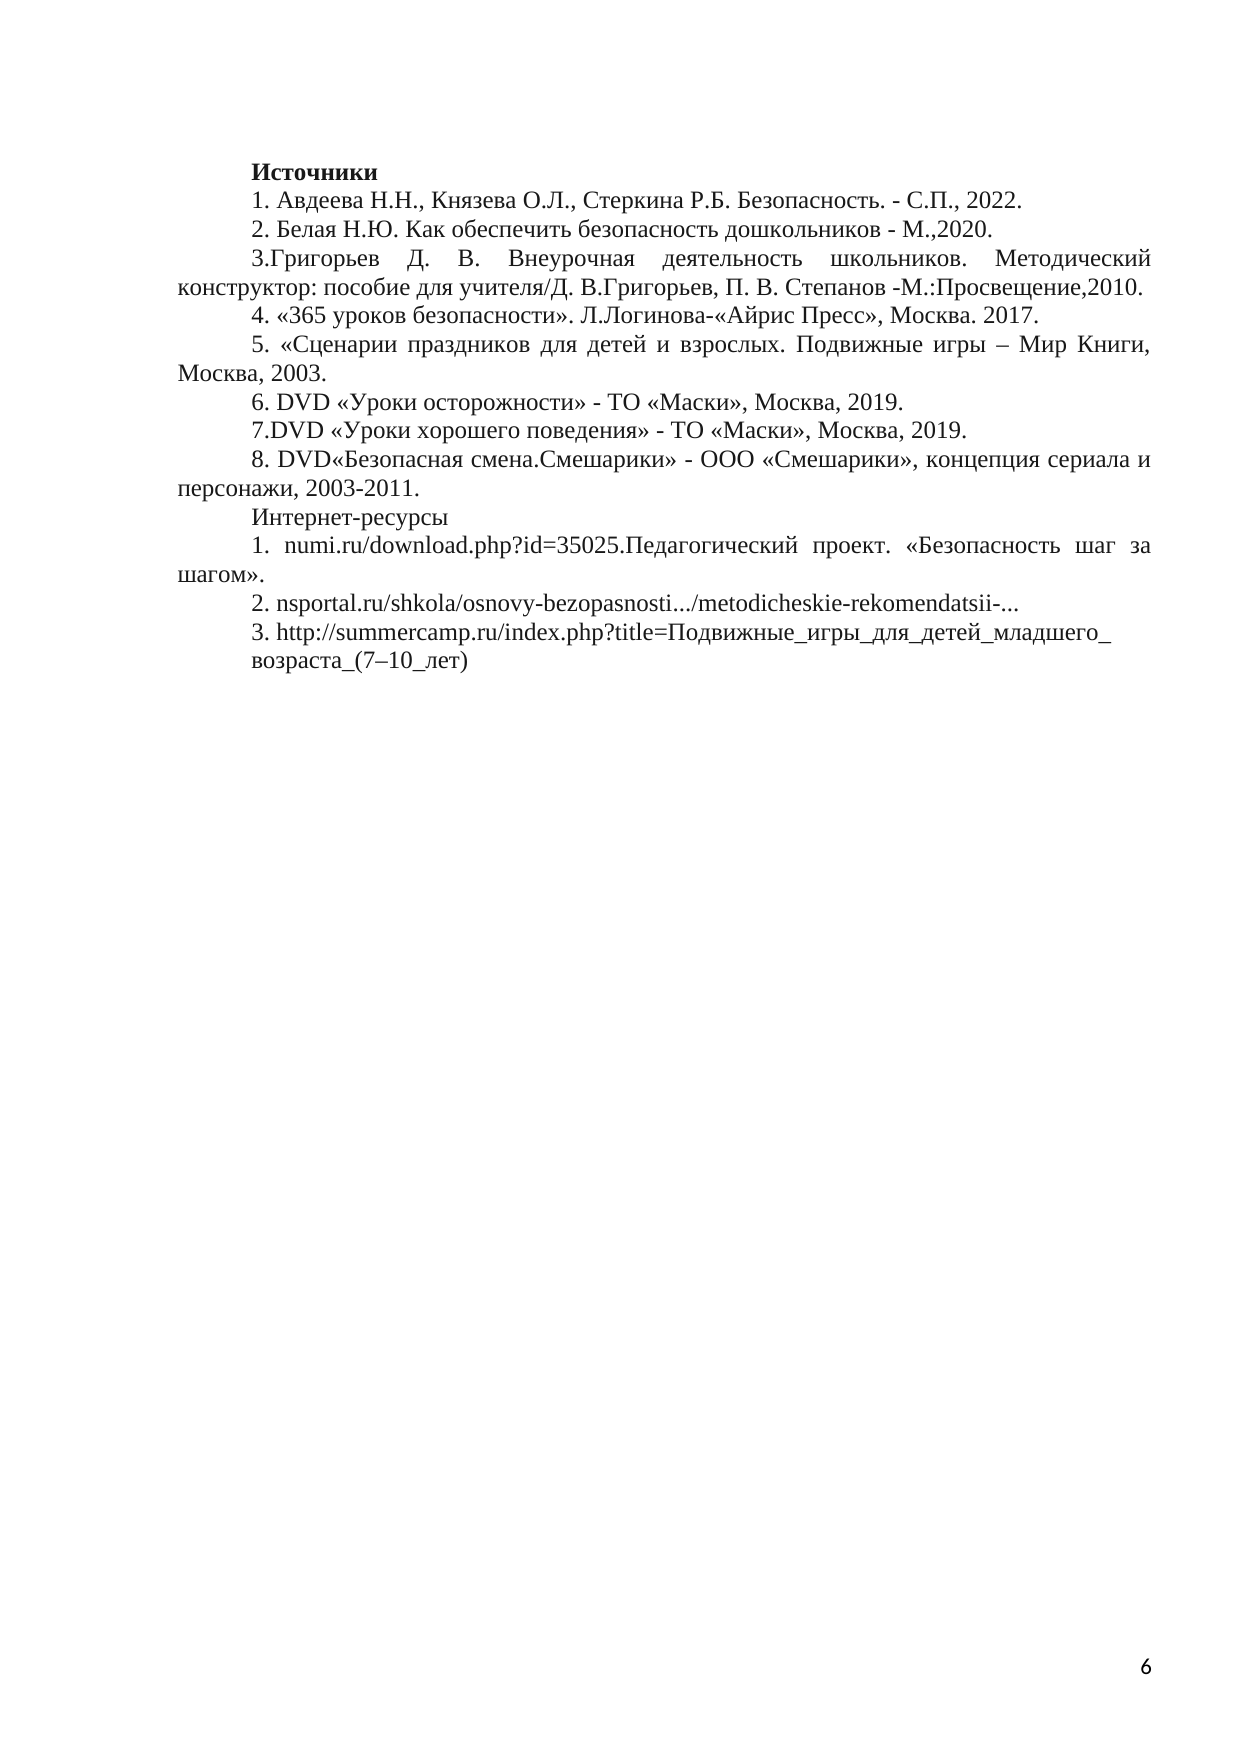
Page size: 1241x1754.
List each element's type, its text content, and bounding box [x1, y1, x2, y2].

text 5. «Сценарии праздников для детей и взрослых. Подвижные игры – Мир Книги, Москва, 2003. [177, 329, 1152, 387]
text 1. numi.ru/download.php?id=35025.Педагогический проект. «Безопасность шаг за шагом». [177, 530, 1152, 588]
text 6. DVD «Уроки осторожности» - ТО «Маски», Москва, 2019. [177, 387, 1152, 415]
text 7.DVD «Уроки хорошего поведения» - ТО «Маски», Москва, 2019. [177, 415, 1152, 444]
text 2. Белая Н.Ю. Как обеспечить безопасность дошкольников - М.,2020. [177, 214, 1152, 243]
text 4. «365 уроков безопасности». Л.Логинова-«Айрис Пресс», Москва. 2017. [177, 300, 1152, 329]
text возраста_(7–10_лет) [177, 645, 1152, 674]
text 3. http://summercamp.ru/index.php?title=Подвижные_игры_для_детей_младшего_ [177, 617, 1152, 645]
text 3.Григорьев Д. В. Внеурочная деятельность школьников. Методический конструктор: пособие для учителя/Д. В.Григорьев, П. В. Степанов -М.:Просвещение,2010. [177, 243, 1152, 300]
text Источники [177, 157, 1152, 185]
text 1. Авдеева Н.Н., Князева О.Л., Стеркина Р.Б. Безопасность. - С.П., 2022. [177, 185, 1152, 214]
text 2. nsportal.ru/shkola/osnovy-bezopasnosti.../metodicheskie-rekomendatsii-... [177, 588, 1152, 617]
text 8. DVD«Безопасная смена.Смешарики» - ООО «Смешарики», концепция сериала и персонажи, 2003-2011. [177, 444, 1152, 502]
text Интернет-ресурсы [177, 502, 1152, 530]
